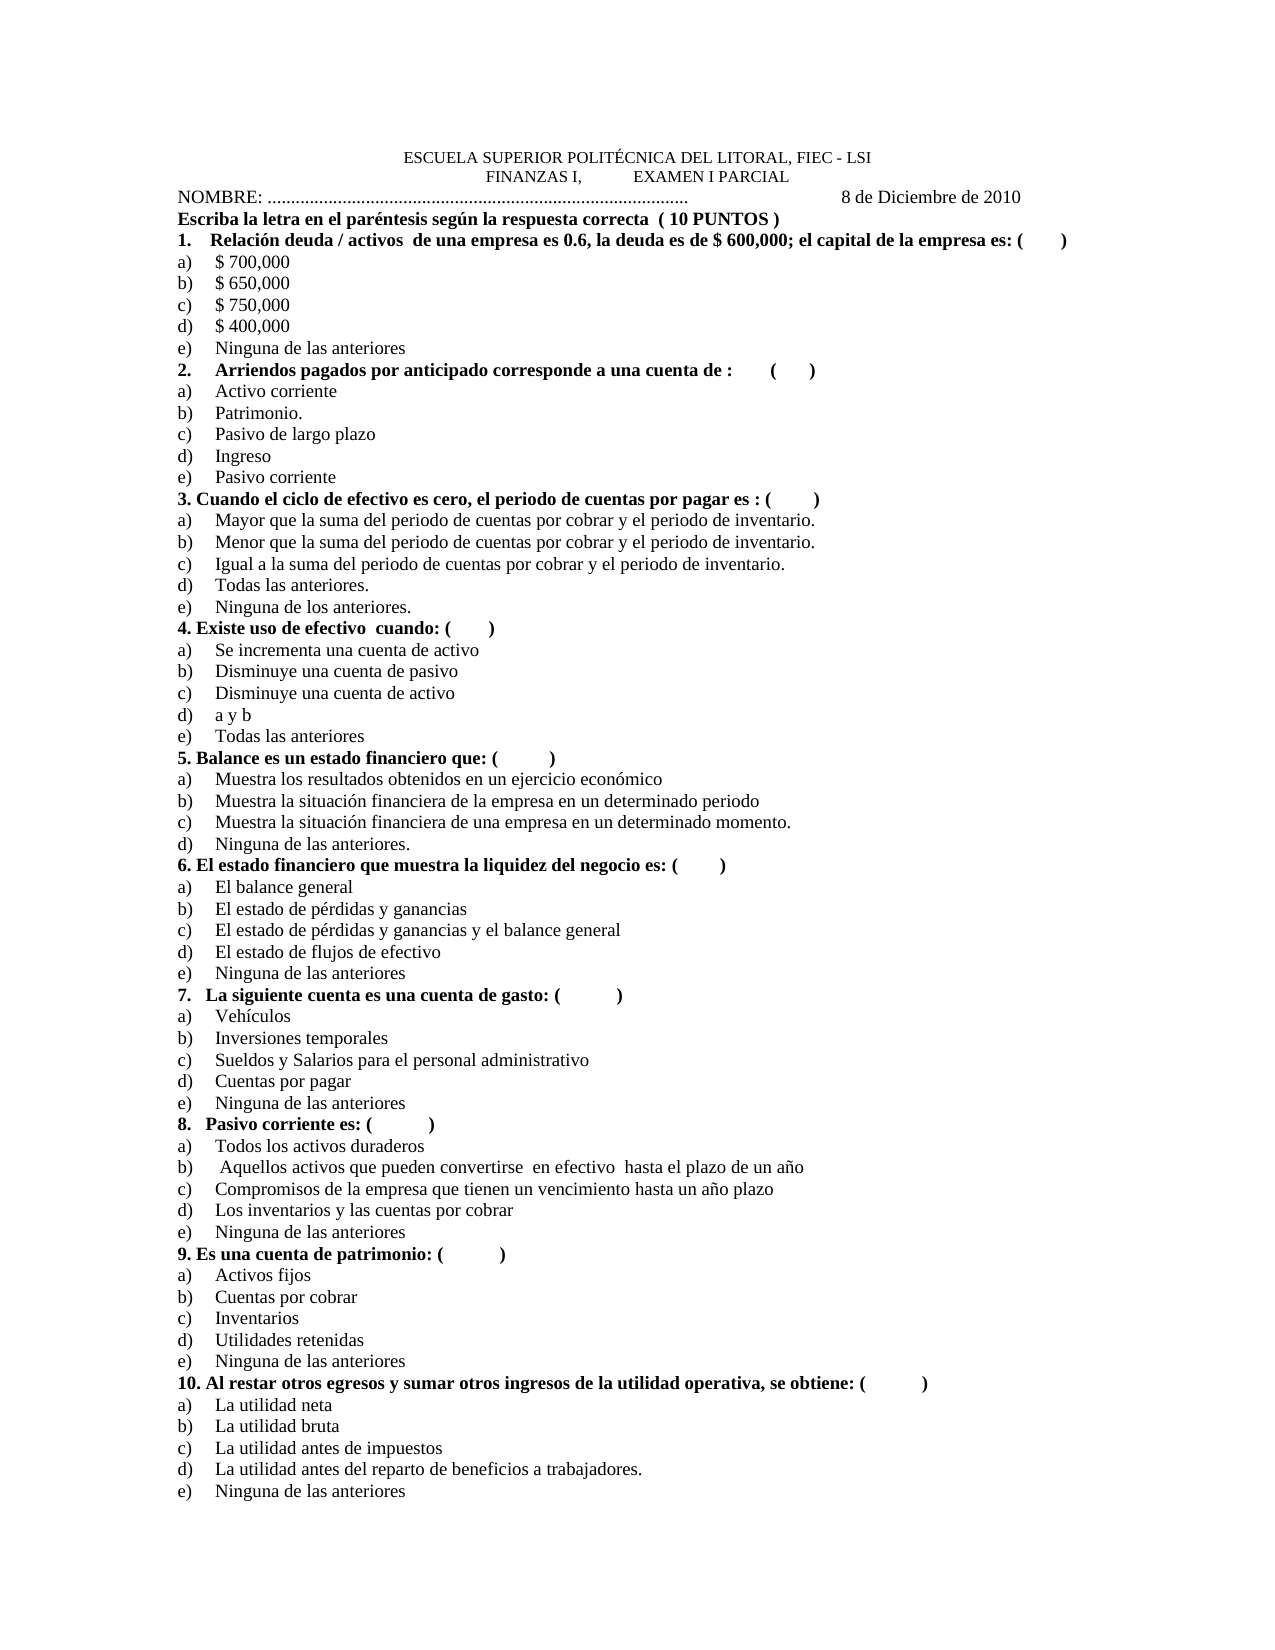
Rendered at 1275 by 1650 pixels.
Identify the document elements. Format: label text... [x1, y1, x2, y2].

text 7. La siguiente cuenta es una cuenta de gasto: ( ) [177, 984, 1098, 1005]
list Arriendos pagados por anticipado corresponde a una cuenta de : ( ) [177, 358, 1098, 380]
list Inversiones temporales [177, 1027, 1098, 1048]
list Ninguna de las anteriores [177, 1221, 1098, 1242]
list Muestra los resultados obtenidos en un ejercicio económico [177, 768, 1098, 790]
text ESCUELA SUPERIOR POLITÉCNICA DEL LITORAL, FIEC - LSI [177, 148, 1098, 167]
list Los inventarios y las cuentas por cobrar [177, 1199, 1098, 1221]
text 6. El estado financiero que muestra la liquidez del negocio es: ( ) [177, 854, 1098, 876]
list El estado de pérdidas y ganancias y el balance general [177, 919, 1098, 941]
list Activos fijos [177, 1264, 1098, 1286]
list Sueldos y Salarios para el personal administrativo [177, 1048, 1098, 1070]
list Inventarios [177, 1307, 1098, 1329]
text 3. Cuando el ciclo de efectivo es cero, el periodo de cuentas por pagar es : ( ) [177, 488, 1098, 509]
list Ninguna de las anteriores [177, 337, 1098, 358]
list La utilidad bruta [177, 1415, 1098, 1437]
list Pasivo de largo plazo [177, 423, 1098, 445]
list Patrimonio. [177, 402, 1098, 423]
list Compromisos de la empresa que tienen un vencimiento hasta un año plazo [177, 1178, 1098, 1199]
text 4. Existe uso de efectivo cuando: ( ) [177, 617, 1098, 639]
list Ninguna de las anteriores [177, 962, 1098, 984]
list Ingreso [177, 445, 1098, 466]
list Ninguna de las anteriores [177, 1350, 1098, 1372]
text 5. Balance es un estado financiero que: ( ) [177, 747, 1098, 768]
list Igual a la suma del periodo de cuentas por cobrar y el periodo de inventario. [177, 552, 1098, 574]
list Activo corriente [177, 380, 1098, 402]
list El estado de pérdidas y ganancias [177, 897, 1098, 919]
list El estado de flujos de efectivo [177, 941, 1098, 962]
text 10. Al restar otros egresos y sumar otros ingresos de la utilidad operativa, se obtiene: ( ) [177, 1372, 1098, 1393]
list Vehículos [177, 1005, 1098, 1027]
list Cuentas por cobrar [177, 1286, 1098, 1307]
list Ninguna de las anteriores [177, 1092, 1098, 1113]
text 9. Es una cuenta de patrimonio: ( ) [177, 1242, 1098, 1264]
list La utilidad antes de impuestos [177, 1437, 1098, 1458]
list El balance general [177, 876, 1098, 897]
list a y b [177, 703, 1098, 725]
list Todas las anteriores. [177, 574, 1098, 596]
list $ 700,000 [177, 251, 1098, 272]
list Muestra la situación financiera de una empresa en un determinado momento. [177, 811, 1098, 833]
list Se incrementa una cuenta de activo [177, 639, 1098, 660]
list Todos los activos duraderos [177, 1135, 1098, 1156]
text FINANZAS I, EXAMEN I PARCIAL [177, 167, 1098, 186]
list $ 400,000 [177, 315, 1098, 337]
list Aquellos activos que pueden convertirse en efectivo hasta el plazo de un año [177, 1156, 1098, 1178]
text NOMBRE: .......................................................................................... 8 de Diciembre de 2010 [177, 186, 1098, 207]
list Disminuye una cuenta de pasivo [177, 660, 1098, 682]
list La utilidad antes del reparto de beneficios a trabajadores. [177, 1458, 1098, 1480]
list Pasivo corriente [177, 466, 1098, 488]
text 8. Pasivo corriente es: ( ) [177, 1113, 1098, 1135]
text Escriba la letra en el paréntesis según la respuesta correcta ( 10 PUNTOS ) [177, 207, 1098, 229]
list Ninguna de las anteriores [177, 1480, 1098, 1501]
text 1. Relación deuda / activos de una empresa es 0.6, la deuda es de $ 600,000; el capital de la empresa es: ( ) [177, 229, 1098, 251]
list Cuentas por pagar [177, 1070, 1098, 1092]
list $ 650,000 [177, 272, 1098, 294]
list Todas las anteriores [177, 725, 1098, 747]
list Mayor que la suma del periodo de cuentas por cobrar y el periodo de inventario. [177, 509, 1098, 531]
list La utilidad neta [177, 1393, 1098, 1415]
list Ninguna de las anteriores. [177, 833, 1098, 854]
list Menor que la suma del periodo de cuentas por cobrar y el periodo de inventario. [177, 531, 1098, 552]
list Utilidades retenidas [177, 1329, 1098, 1350]
list Disminuye una cuenta de activo [177, 682, 1098, 703]
list $ 750,000 [177, 294, 1098, 315]
list Muestra la situación financiera de la empresa en un determinado periodo [177, 790, 1098, 811]
list Ninguna de los anteriores. [177, 596, 1098, 617]
